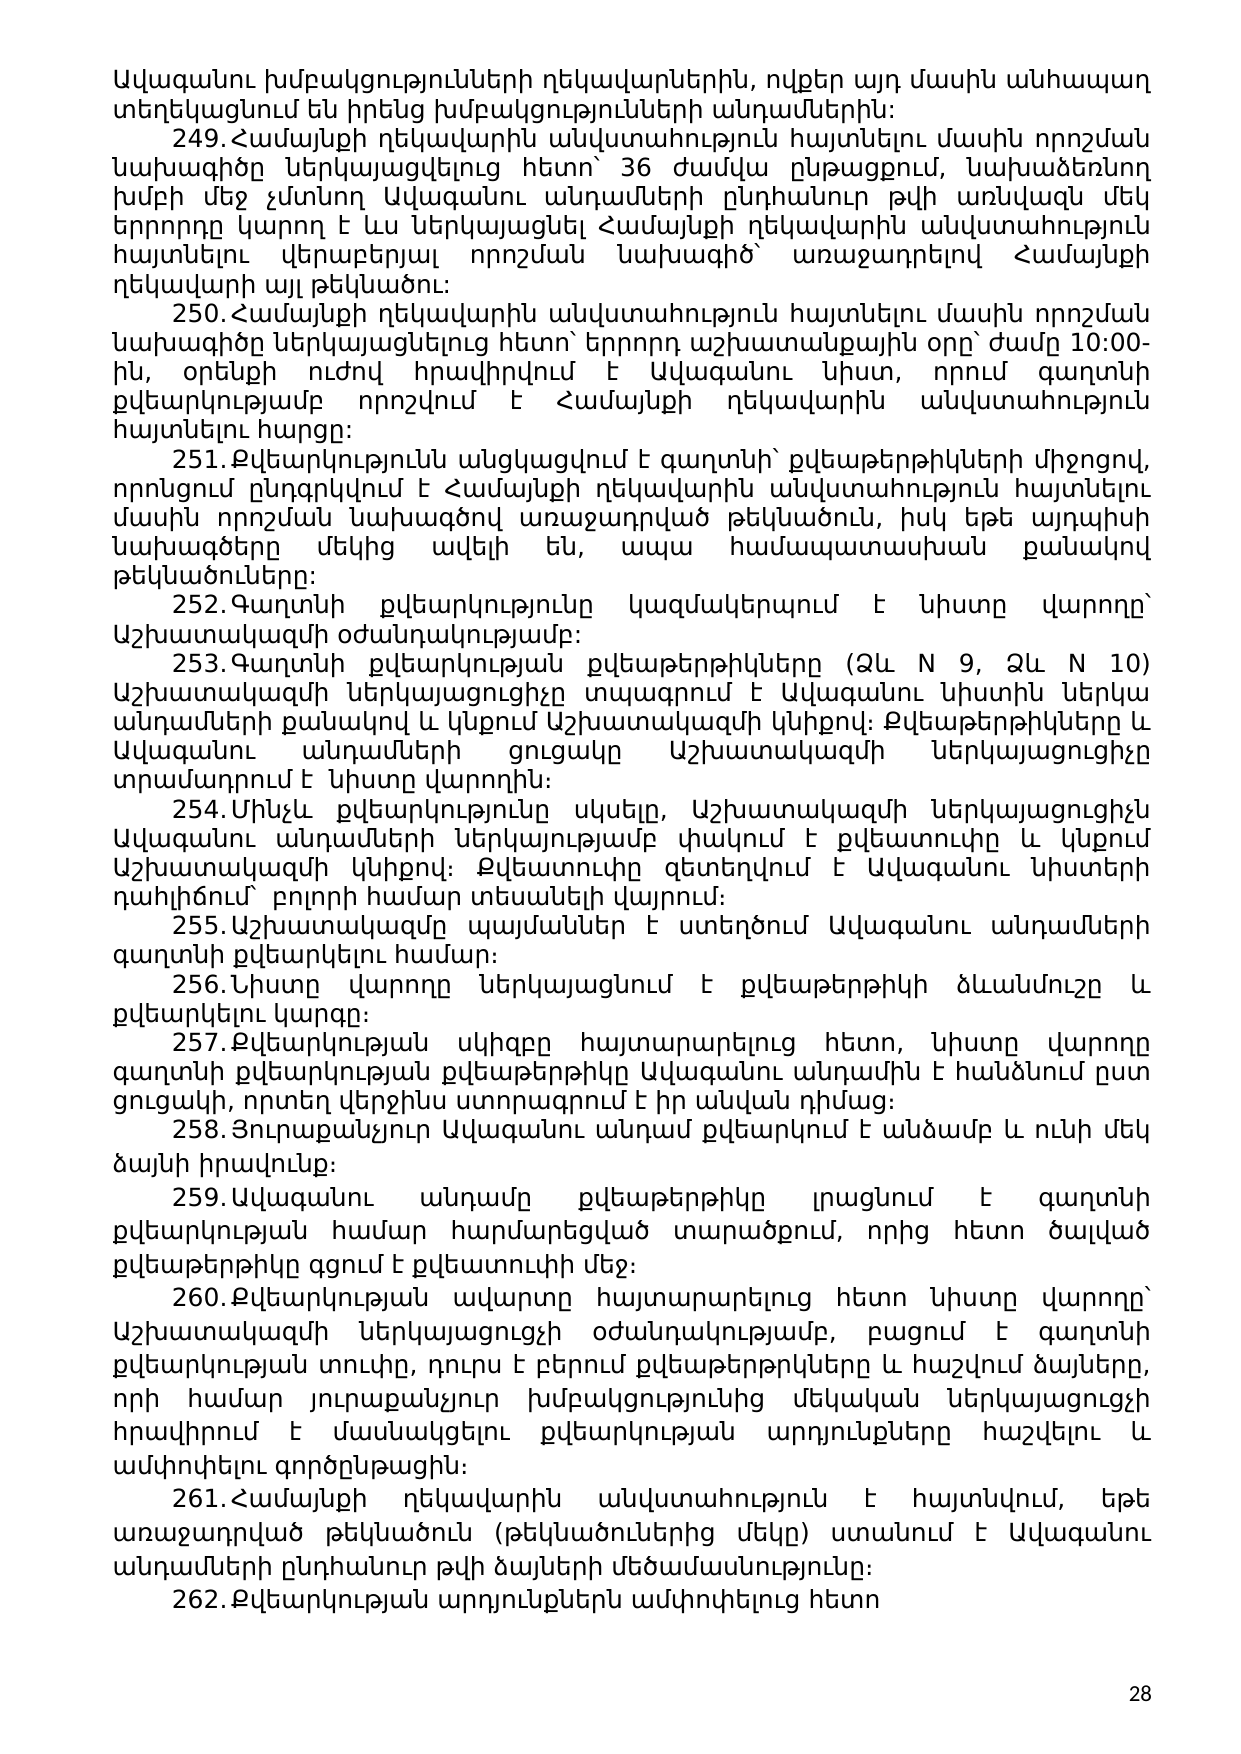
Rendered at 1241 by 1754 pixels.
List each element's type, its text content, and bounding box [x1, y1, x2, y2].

list Քվեարկության սկիզբը հայտարարելուց հետո, նիստը վարողը գաղտնի քվեարկության քվեաթերթիկը Ավագանու անդամին է հանձնում ըստ ցուցակի, որտեղ վերջինս ստորագրում է իր անվան դիմաց։ [112, 1028, 1152, 1116]
list Համայնքի ղեկավարին անվստահություն հայտնելու մասին որոշման նախագիծը ներկայացնելուց հետո՝ երրորդ աշխատանքային օրը՝ ժամը 10:00-ին, օրենքի ուժով հրավիրվում է Ավագանու նիստ, որում գաղտնի քվեարկությամբ որոշվում է Համայնքի ղեկավարին անվստահություն հայտնելու հարցը: [112, 299, 1152, 445]
list Համայնքի ղեկավարին անվստահություն հայտնելու մասին որոշման նախագիծը ներկայացվելուց հետո՝ 36 ժամվա ընթացքում, նախաձեռնող խմբի մեջ չմտնող Ավագանու անդամների ընդհանուր թվի առնվազն մեկ երրորդը կարող է ևս ներկայացնել Համայնքի ղեկավարին անվստահություն հայտնելու վերաբերյալ որոշման նախագիծ՝ առաջադրելով Համայնքի ղեկավարի այլ թեկնածու: [112, 124, 1152, 299]
list Մինչև քվեարկությունը սկսելը, Աշխատակազմի ներկայացուցիչն Ավագանու անդամների ներկայությամբ փակում է քվեատուփը և կնքում Աշխատակազմի կնիքով։ Քվեատուփը զետեղվում է Ավագանու նիստերի դահլիճում՝ բոլորի համար տեսանելի վայրում։ [112, 795, 1152, 911]
list Համայնքի ղեկավարին անվստահություն է հայտնվում, եթե առաջադրված թեկնածուն (թեկնածուներից մեկը) ստանում է Ավագանու անդամների ընդհանուր թվի ձայների մեծամասնությունը։ [112, 1484, 1152, 1581]
list Յուրաքանչյուր Ավագանու անդամ քվեարկում է անձամբ և ունի մեկ ձայնի իրավունք։ [112, 1116, 1152, 1178]
list Աշխատակազմը պայմաններ է ստեղծում Ավագանու անդամների գաղտնի քվեարկելու համար։ [112, 911, 1152, 970]
list Նիստը վարողը ներկայացնում է քվեաթերթիկի ձևանմուշը և քվեարկելու կարգը։ [112, 970, 1152, 1028]
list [112, 66, 1152, 124]
list Գաղտնի քվեարկությունը կազմակերպում է նիստը վարողը՝ Աշխատակազմի օժանդակությամբ: [112, 591, 1152, 649]
list Քվեարկության ավարտը հայտարարելուց հետո նիստը վարողը՝ Աշխատակազմի ներկայացուցչի օժանդակությամբ, բացում է գաղտնի քվեարկության տուփը, դուրս է բերում քվեաթերթրկները և հաշվում ձայները, որի համար յուրաքանչյուր խմբակցությունից մեկական ներկայացուցչի հրավիրում է մասնակցելու քվեարկության արդյունքները հաշվելու և ամփոփելու գործընթացին։ [112, 1283, 1152, 1480]
list Քվեարկությունն անցկացվում է գաղտնի՝ քվեաթերթիկների միջոցով, որոնցում ընդգրկվում է Համայնքի ղեկավարին անվստահություն հայտնելու մասին որոշման նախագծով առաջադրված թեկնածուն, իսկ եթե այդպիսի նախագծերը մեկից ավելի են, ապա համապատասխան քանակով թեկնածուները: [112, 445, 1152, 591]
list Քվեարկության արդյունքներն ամփոփելուց հետո [112, 1585, 1152, 1614]
list Գաղտնի քվեարկության քվեաթերթիկները (Ձև N 9, Ձև N 10) Աշխատակազմի ներկայացուցիչը տպագրում է Ավագանու նիստին ներկա անդամների քանակով և կնքում Աշխատակազմի կնիքով։ Քվեաթերթիկները և Ավագանու անդամների ցուցակը Աշխատակազմի ներկայացուցիչը տրամադրում է նիստը վարողին։ [112, 649, 1152, 795]
list Ավագանու անդամը քվեաթերթիկը լրացնում է գաղտնի քվեարկության համար հարմարեցված տարածքում, որից հետո ծալված քվեաթերթիկը գցում է քվեատուփի մեջ։ [112, 1183, 1152, 1279]
